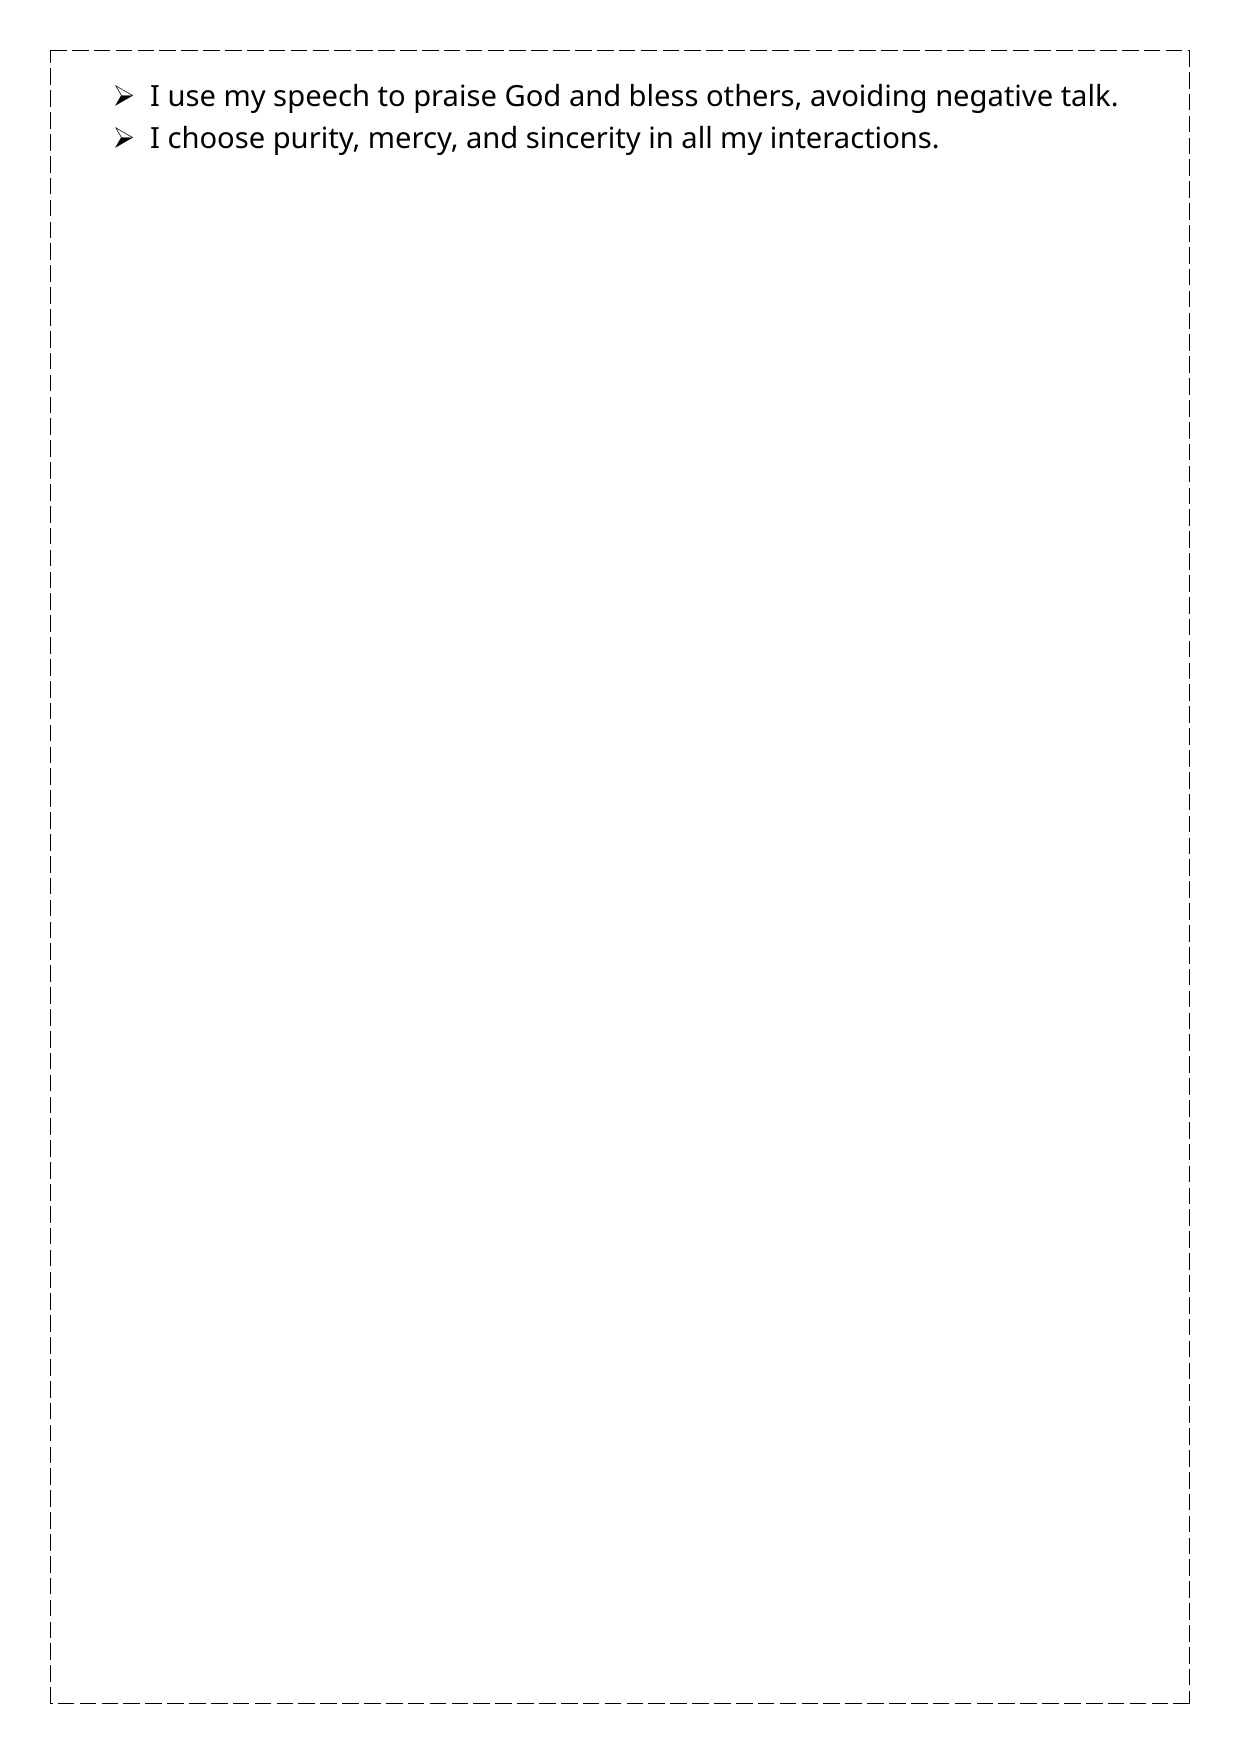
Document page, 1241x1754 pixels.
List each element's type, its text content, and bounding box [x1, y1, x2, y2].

list I choose purity, mercy, and sincerity in all my interactions. [112, 118, 1165, 157]
list I use my speech to praise God and bless others, avoiding negative talk. [112, 75, 1165, 115]
